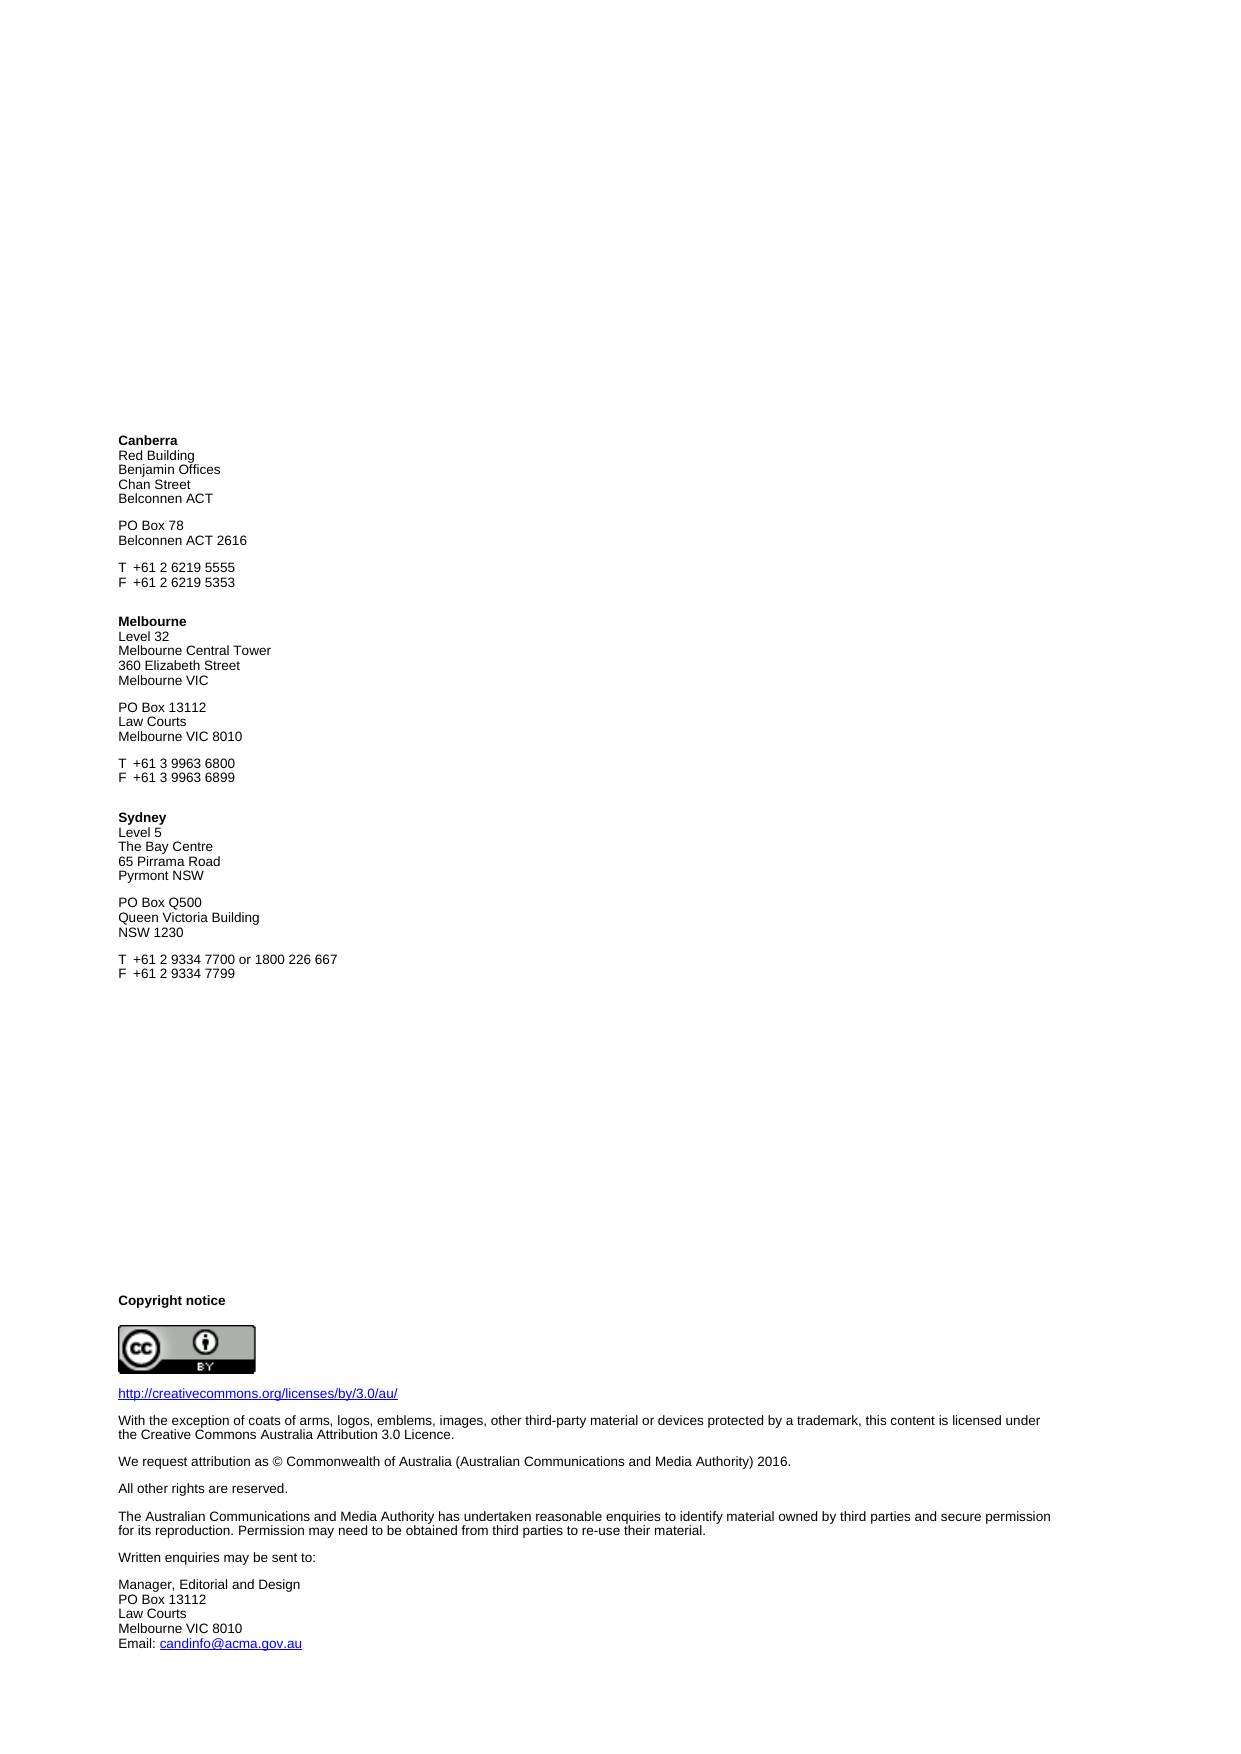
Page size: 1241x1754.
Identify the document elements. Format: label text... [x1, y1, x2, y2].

text Manager, Editorial and Design PO Box 13112 Law Courts Melbourne VIC 8010 Email: candinfo@acma.gov.au [118, 1578, 1053, 1651]
picture [118, 1325, 256, 1374]
text Written enquiries may be sent to: [118, 1551, 1053, 1566]
text Level 5 The Bay Centre 65 Pirrama Road Pyrmont NSW [118, 825, 1053, 884]
text PO Box 78 Belconnen ACT 2616 [118, 519, 1053, 548]
text All other rights are reserved. [118, 1482, 1053, 1497]
text T +61 3 9963 6800 F +61 3 9963 6899 [118, 757, 1053, 786]
text T +61 2 6219 5555 F +61 2 6219 5353 [118, 561, 1053, 590]
text Canberra [118, 434, 1053, 448]
text Red Building Benjamin Offices Chan Street Belconnen ACT [118, 448, 1053, 507]
text PO Box 13112 Law Courts Melbourne VIC 8010 [118, 700, 1053, 744]
text T +61 2 9334 7700 or 1800 226 667 F +61 2 9334 7799 [118, 952, 1053, 982]
text With the exception of coats of arms, logos, emblems, images, other third-party material or devices protected by a trademark, this content is licensed under the Creative Commons Australia Attribution 3.0 Licence. [118, 1413, 1053, 1443]
text Copyright notice [118, 1294, 1053, 1309]
text PO Box Q500 Queen Victoria Building NSW 1230 [118, 896, 1053, 940]
text Sydney [118, 811, 1053, 825]
text Level 32 Melbourne Central Tower 360 Elizabeth Street Melbourne VIC [118, 629, 1053, 688]
text We request attribution as © Commonwealth of Australia (Australian Communications and Media Authority) 2016. [118, 1455, 1053, 1470]
text The Australian Communications and Media Authority has undertaken reasonable enquiries to identify material owned by third parties and secure permission for its reproduction. Permission may need to be obtained from third parties to re-use their material. [118, 1509, 1053, 1538]
text http://creativecommons.org/licenses/by/3.0/au/ [118, 1386, 1053, 1401]
text Melbourne [118, 615, 1053, 629]
